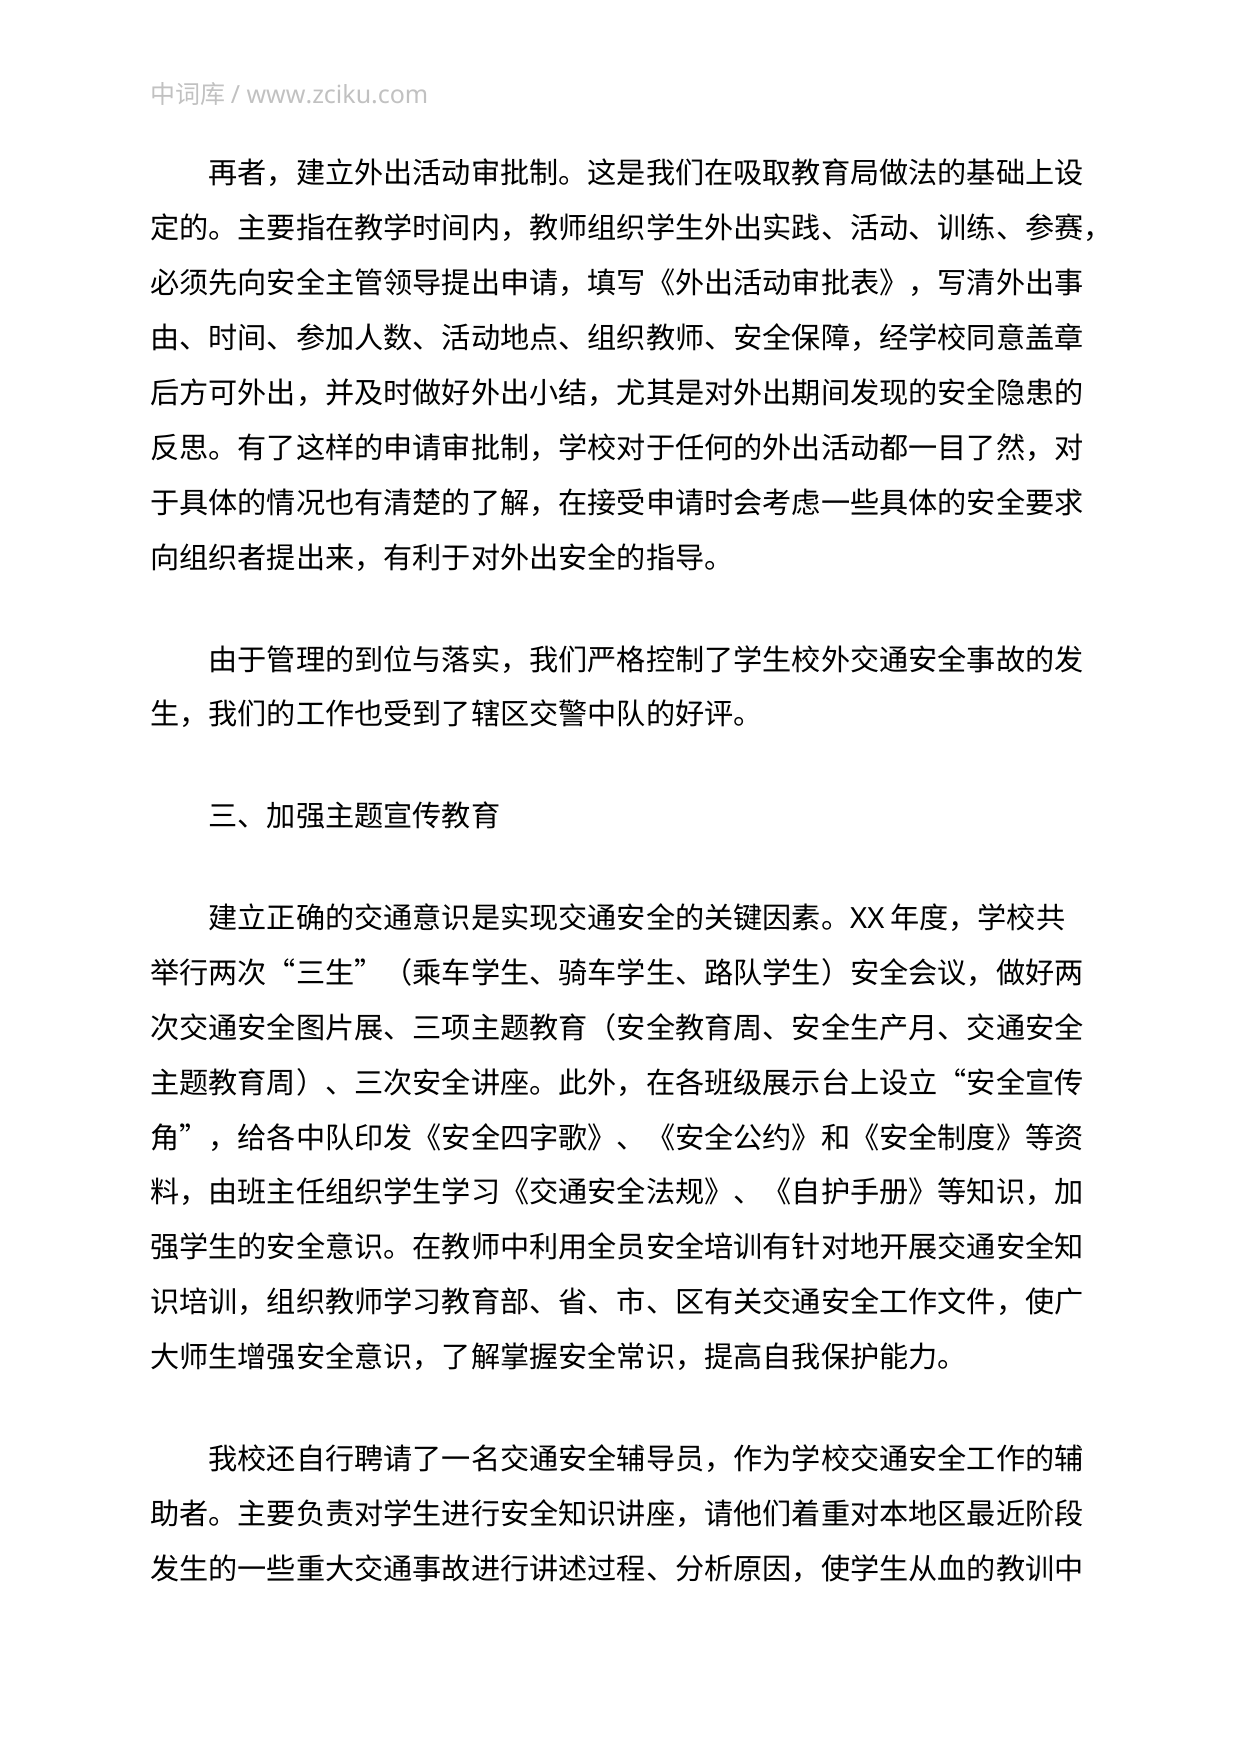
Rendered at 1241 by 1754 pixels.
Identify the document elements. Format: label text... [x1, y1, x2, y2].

text 三、加强主题宣传教育 [150, 793, 1090, 835]
text 由于管理的到位与落实，我们严格控制了学生校外交通安全事故的发生，我们的工作也受到了辖区交警中队的好评。 [150, 636, 1090, 733]
text 再者，建立外出活动审批制。这是我们在吸取教育局做法的基础上设定的。主要指在教学时间内，教师组织学生外出实践、活动、训练、参赛，必须先向安全主管领导提出申请，填写《外出活动审批表》，写清外出事由、时间、参加人数、活动地点、组织教师、安全保障，经学校同意盖章后方可外出，并及时做好外出小结，尤其是对外出期间发现的安全隐患的反思。有了这样的申请审批制，学校对于任何的外出活动都一目了然，对于具体的情况也有清楚的了解，在接受申请时会考虑一些具体的安全要求向组织者提出来，有利于对外出安全的指导。 [150, 150, 1090, 577]
text 建立正确的交通意识是实现交通安全的关键因素。XX年度，学校共举行两次“三生”（乘车学生、骑车学生、路队学生）安全会议，做好两次交通安全图片展、三项主题教育（安全教育周、安全生产月、交通安全主题教育周）、三次安全讲座。此外，在各班级展示台上设立“安全宣传角”，给各中队印发《安全四字歌》、《安全公约》和《安全制度》等资料，由班主任组织学生学习《交通安全法规》、《自护手册》等知识，加强学生的安全意识。在教师中利用全员安全培训有针对地开展交通安全知识培训，组织教师学习教育部、省、市、区有关交通安全工作文件，使广大师生增强安全意识，了解掌握安全常识，提高自我保护能力。 [150, 894, 1090, 1376]
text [150, 1436, 1090, 1588]
